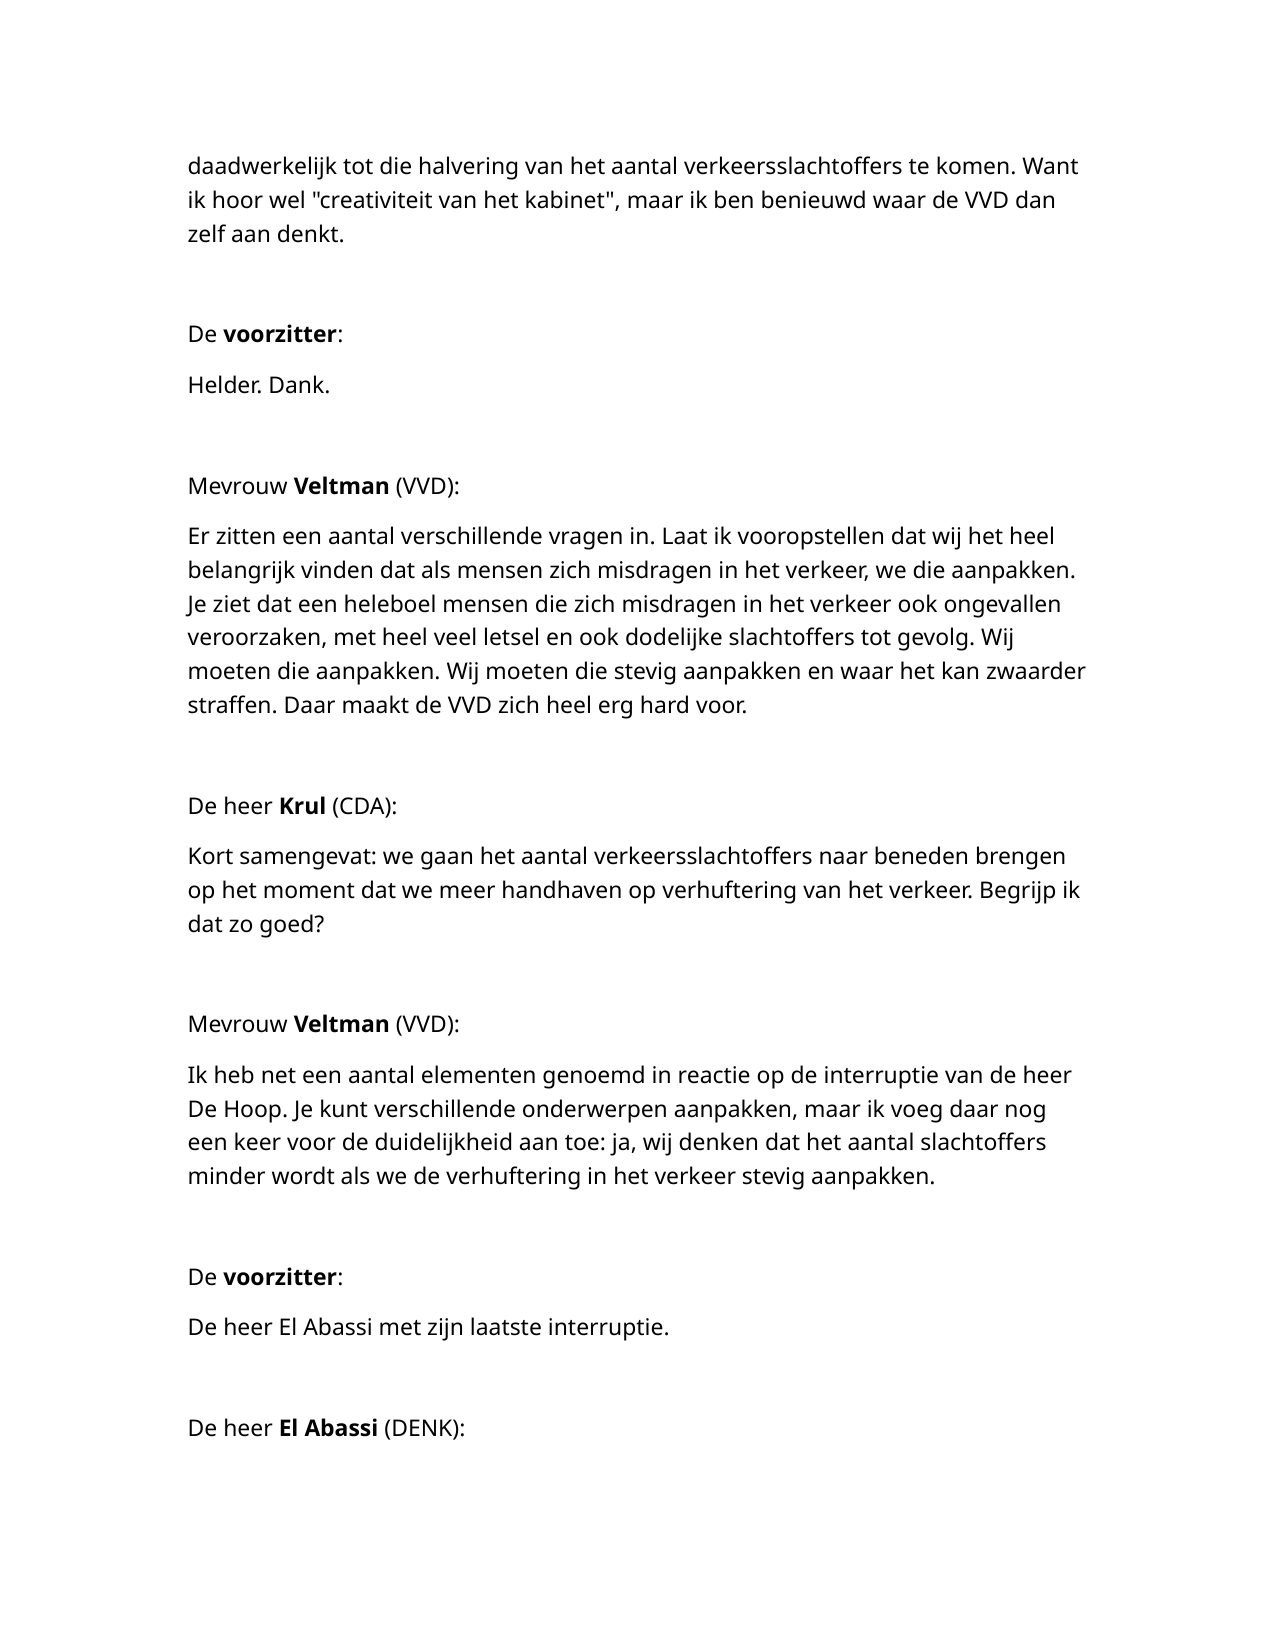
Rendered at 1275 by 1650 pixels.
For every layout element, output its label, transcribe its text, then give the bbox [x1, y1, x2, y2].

text Er zitten een aantal verschillende vragen in. Laat ik vooropstellen dat wij het heel belangrijk vinden dat als mensen zich misdragen in het verkeer, we die aanpakken. Je ziet dat een heleboel mensen die zich misdragen in het verkeer ook ongevallen veroorzaken, met heel veel letsel en ook dodelijke slachtoffers tot gevolg. Wij moeten die aanpakken. Wij moeten die stevig aanpakken en waar het kan zwaarder straffen. Daar maakt de VVD zich heel erg hard voor. [187, 520, 1087, 720]
text Mevrouw Veltman (VVD): [187, 469, 1087, 501]
text De heer Krul (CDA): [187, 789, 1087, 821]
text Kort samengevat: we gaan het aantal verkeersslachtoffers naar beneden brengen op het moment dat we meer handhaven op verhuftering van het verkeer. Begrijp ik dat zo goed? [187, 840, 1087, 939]
text Ik heb net een aantal elementen genoemd in reactie op de interruptie van de heer De Hoop. Je kunt verschillende onderwerpen aanpakken, maar ik voeg daar nog een keer voor de duidelijkheid aan toe: ja, wij denken dat het aantal slachtoffers minder wordt als we de verhuftering in het verkeer stevig aanpakken. [187, 1059, 1087, 1191]
text Helder. Dank. [187, 369, 1087, 400]
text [187, 150, 1087, 249]
text De voorzitter: [187, 318, 1087, 349]
text De heer El Abassi met zijn laatste interruptie. [187, 1311, 1087, 1342]
text De voorzitter: [187, 1261, 1087, 1292]
text De heer El Abassi (DENK): [187, 1412, 1087, 1443]
text Mevrouw Veltman (VVD): [187, 1008, 1087, 1039]
